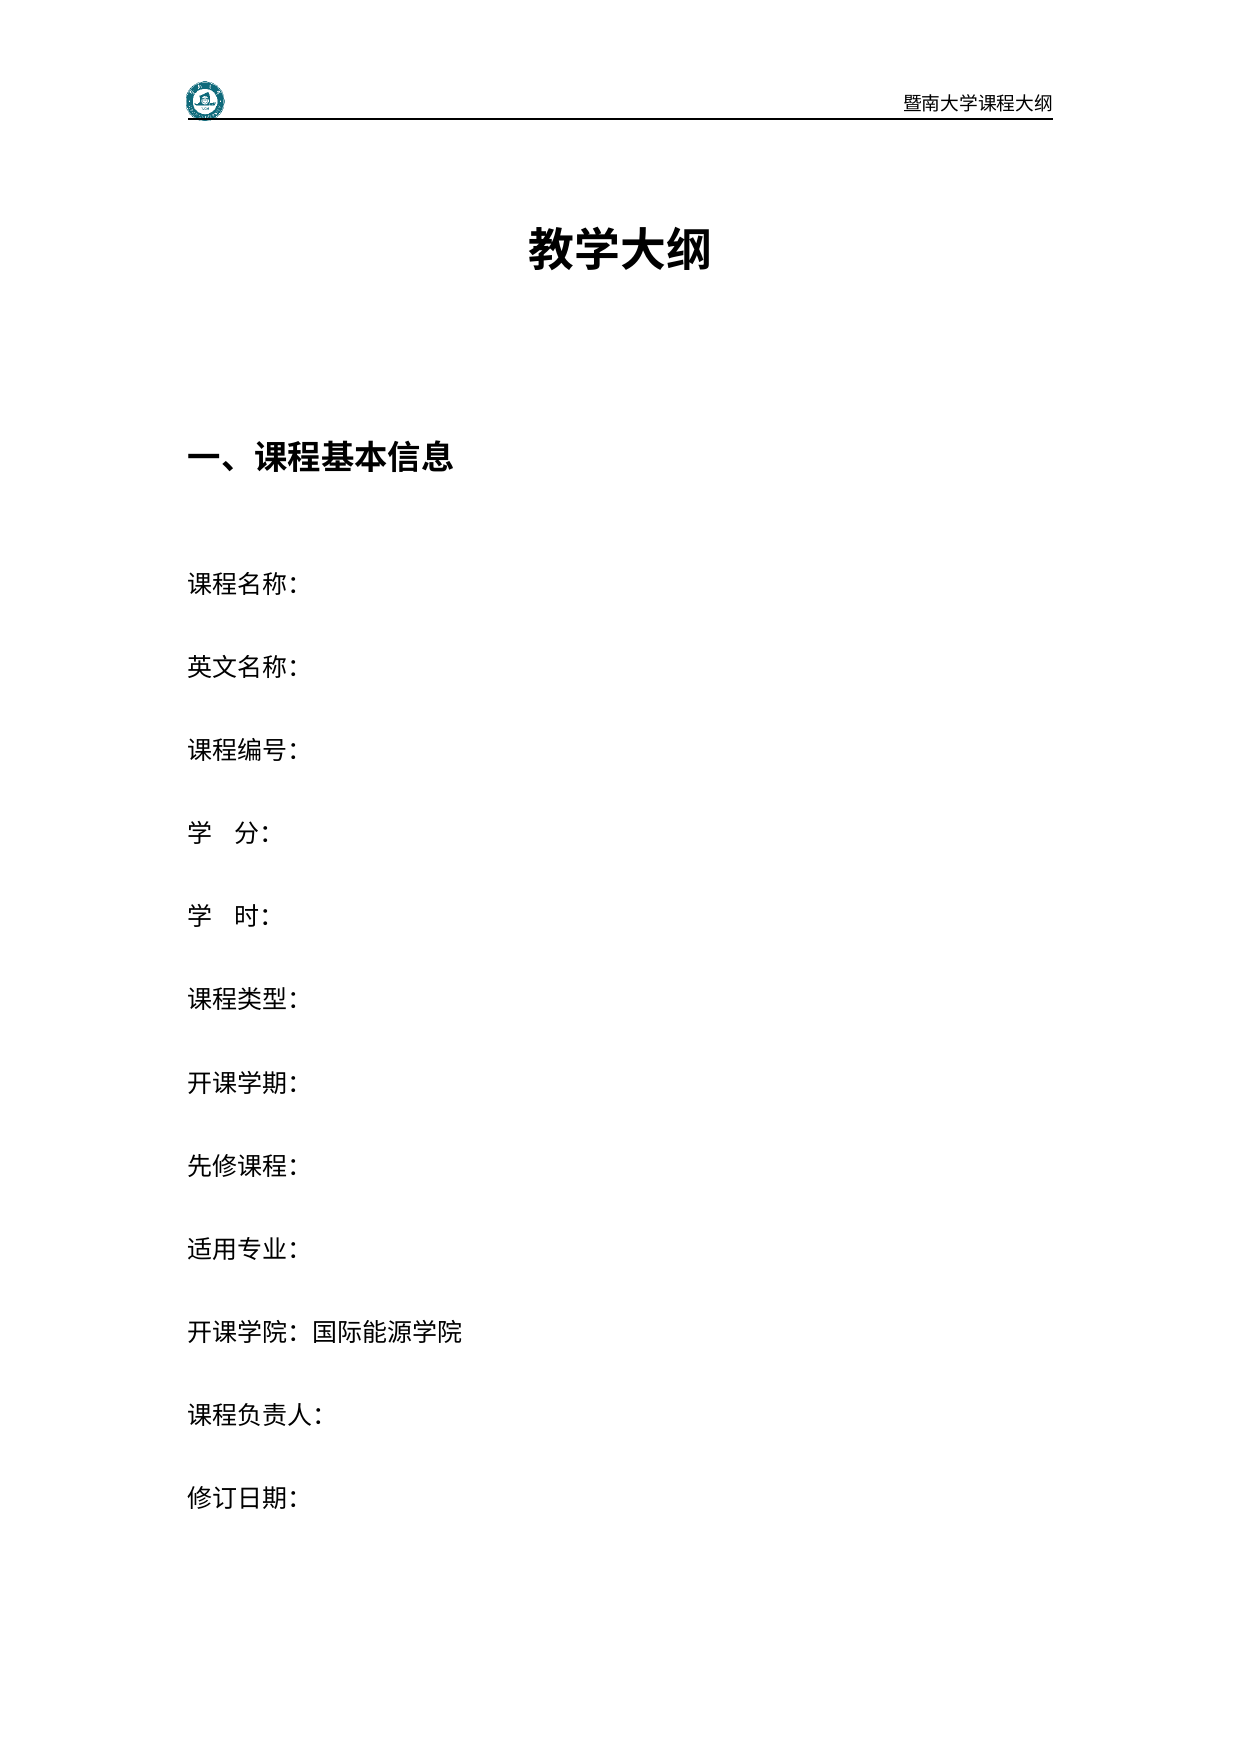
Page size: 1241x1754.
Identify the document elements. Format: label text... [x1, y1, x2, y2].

text 课程类型： [187, 966, 1053, 1031]
text 先修课程： [187, 1132, 1053, 1197]
text 开课学院：国际能源学院 [187, 1298, 1053, 1363]
text 课程负责人： [187, 1381, 1053, 1446]
text 英文名称： [187, 633, 1053, 698]
text 适用专业： [187, 1215, 1053, 1280]
text 开课学期： [187, 1049, 1053, 1114]
text 课程名称： [187, 550, 1053, 615]
text 学 时： [187, 882, 1053, 947]
picture [186, 81, 225, 121]
subtitle 教学大纲 [187, 197, 1053, 295]
text 课程编号： [187, 716, 1053, 781]
subtitle 一、课程基本信息 [187, 423, 1053, 488]
text 学 分： [187, 799, 1053, 864]
text 修订日期： [187, 1464, 1053, 1529]
